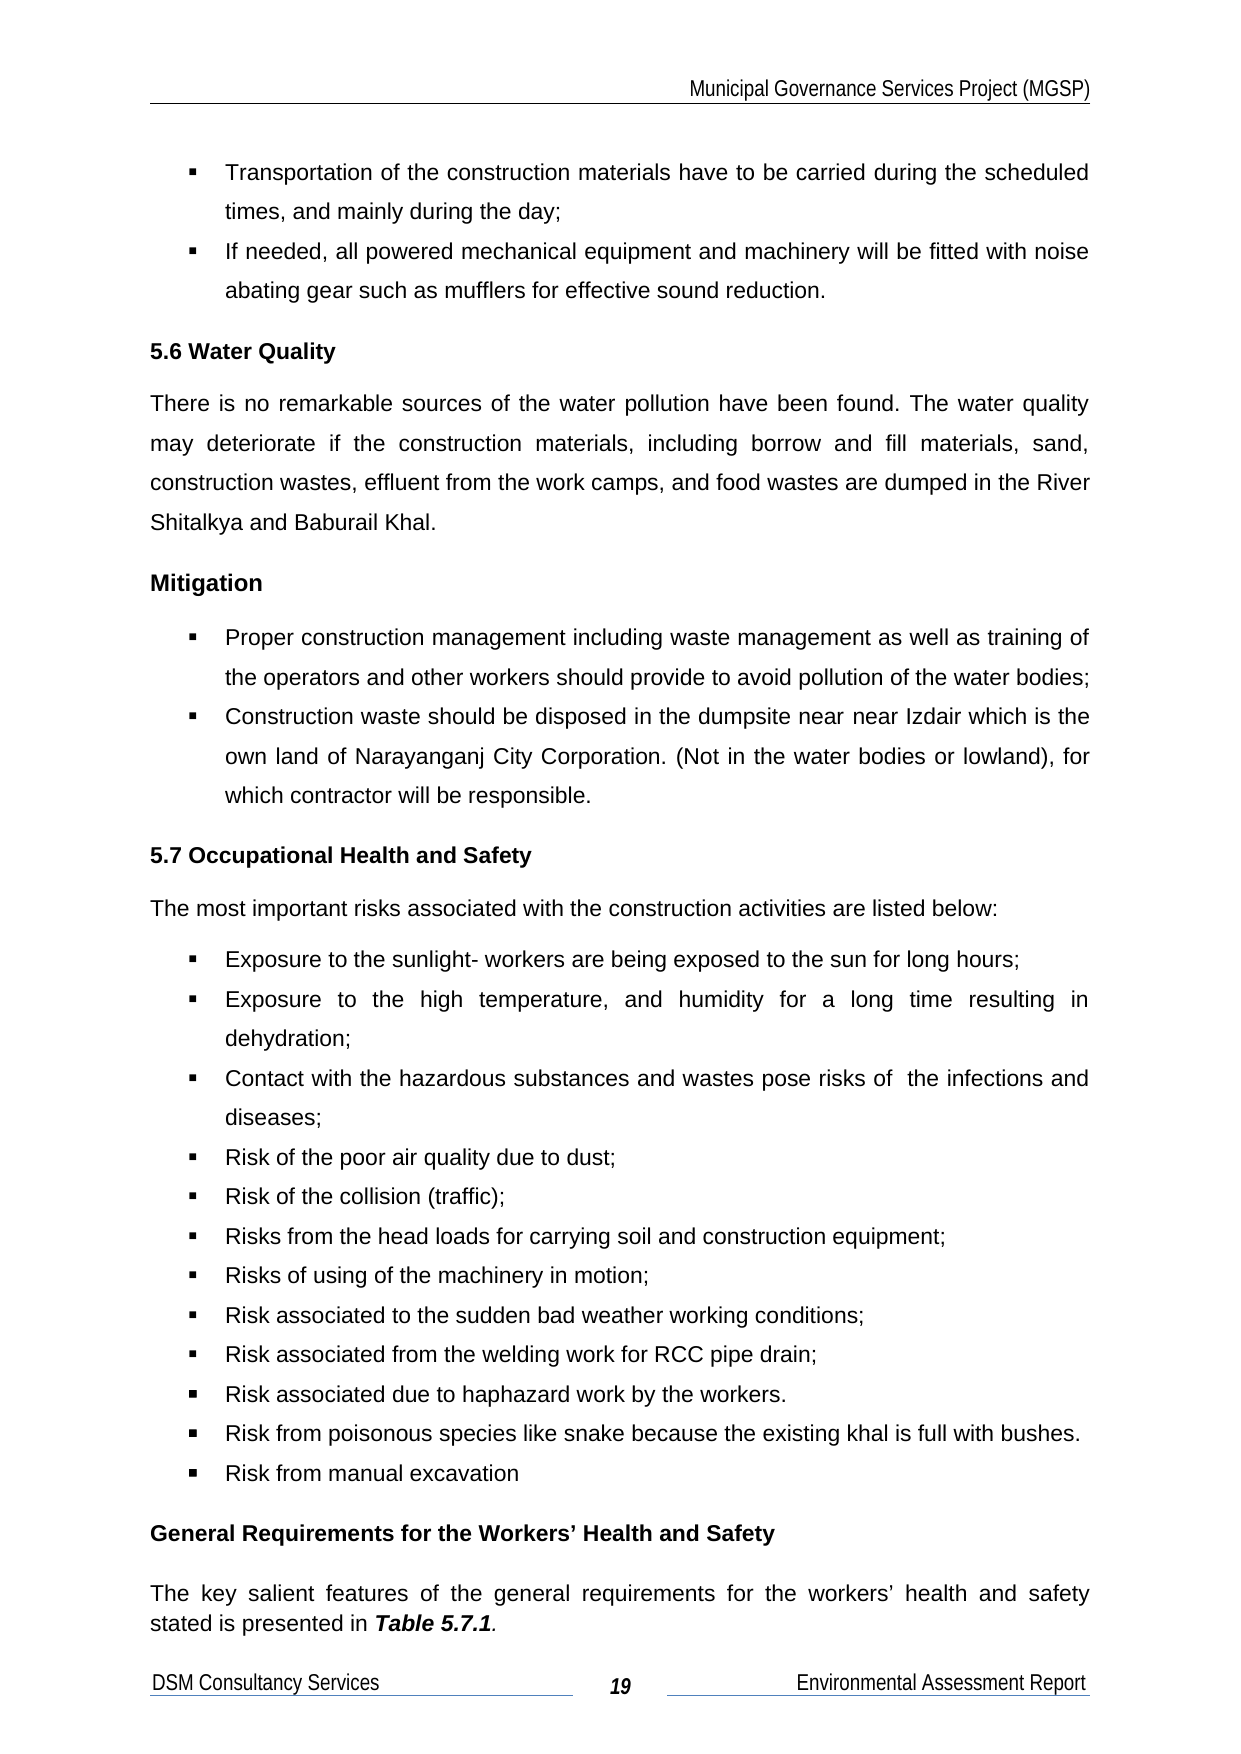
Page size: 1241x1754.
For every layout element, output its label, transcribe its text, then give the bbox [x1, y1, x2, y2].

list Construction waste should be disposed in the dumpsite near near Izdair which is the own land of Narayanganj City Corporation. (Not in the water bodies or lowland), for which contractor will be responsible. [187, 703, 1090, 808]
list Risk from manual excavation [187, 1459, 1090, 1486]
text The key salient features of the general requirements for the workers’ health and safety stated is presented in Table 5.7.1. [150, 1580, 1090, 1637]
list Exposure to the sunlight- workers are being exposed to the sun for long hours; [187, 946, 1090, 973]
list If needed, all powered mechanical equipment and machinery will be fitted with noise abating gear such as mufflers for effective sound reduction. [187, 238, 1090, 304]
list Risk of the poor air quality due to dust; [187, 1144, 1090, 1170]
list Transportation of the construction materials have to be carried during the scheduled times, and mainly during the day; [187, 159, 1090, 225]
text General Requirements for the Workers’ Health and Safety [150, 1520, 1090, 1546]
subtitle 5.6 Water Quality [150, 338, 1090, 364]
list Risk associated to the sudden bad weather working conditions; [187, 1302, 1090, 1328]
list Risks of using of the machinery in motion; [187, 1262, 1090, 1288]
text Mitigation [150, 569, 1090, 597]
text There is no remarkable sources of the water pollution have been found. The water quality may deteriorate if the construction materials, including borrow and fill materials, sand, construction wastes, effluent from the work camps, and food wastes are dumped in the River Shitalkya and Baburail Khal. [150, 390, 1090, 535]
list Risks from the head loads for carrying soil and construction equipment; [187, 1223, 1090, 1249]
list Risk associated from the welding work for RCC pipe drain; [187, 1341, 1090, 1367]
list Risk of the collision (traffic); [187, 1183, 1090, 1209]
list Risk from poisonous species like snake because the existing khal is full with bushes. [187, 1420, 1090, 1446]
subtitle 5.7 Occupational Health and Safety [150, 842, 1090, 869]
list Proper construction management including waste management as well as training of the operators and other workers should provide to avoid pollution of the water bodies; [187, 624, 1090, 690]
list Risk associated due to haphazard work by the workers. [187, 1381, 1090, 1407]
list Exposure to the high temperature, and humidity for a long time resulting in dehydration; [187, 986, 1090, 1052]
list Contact with the hazardous substances and wastes pose risks of the infections and diseases; [187, 1065, 1090, 1131]
text The most important risks associated with the construction activities are listed below: [150, 895, 1090, 922]
